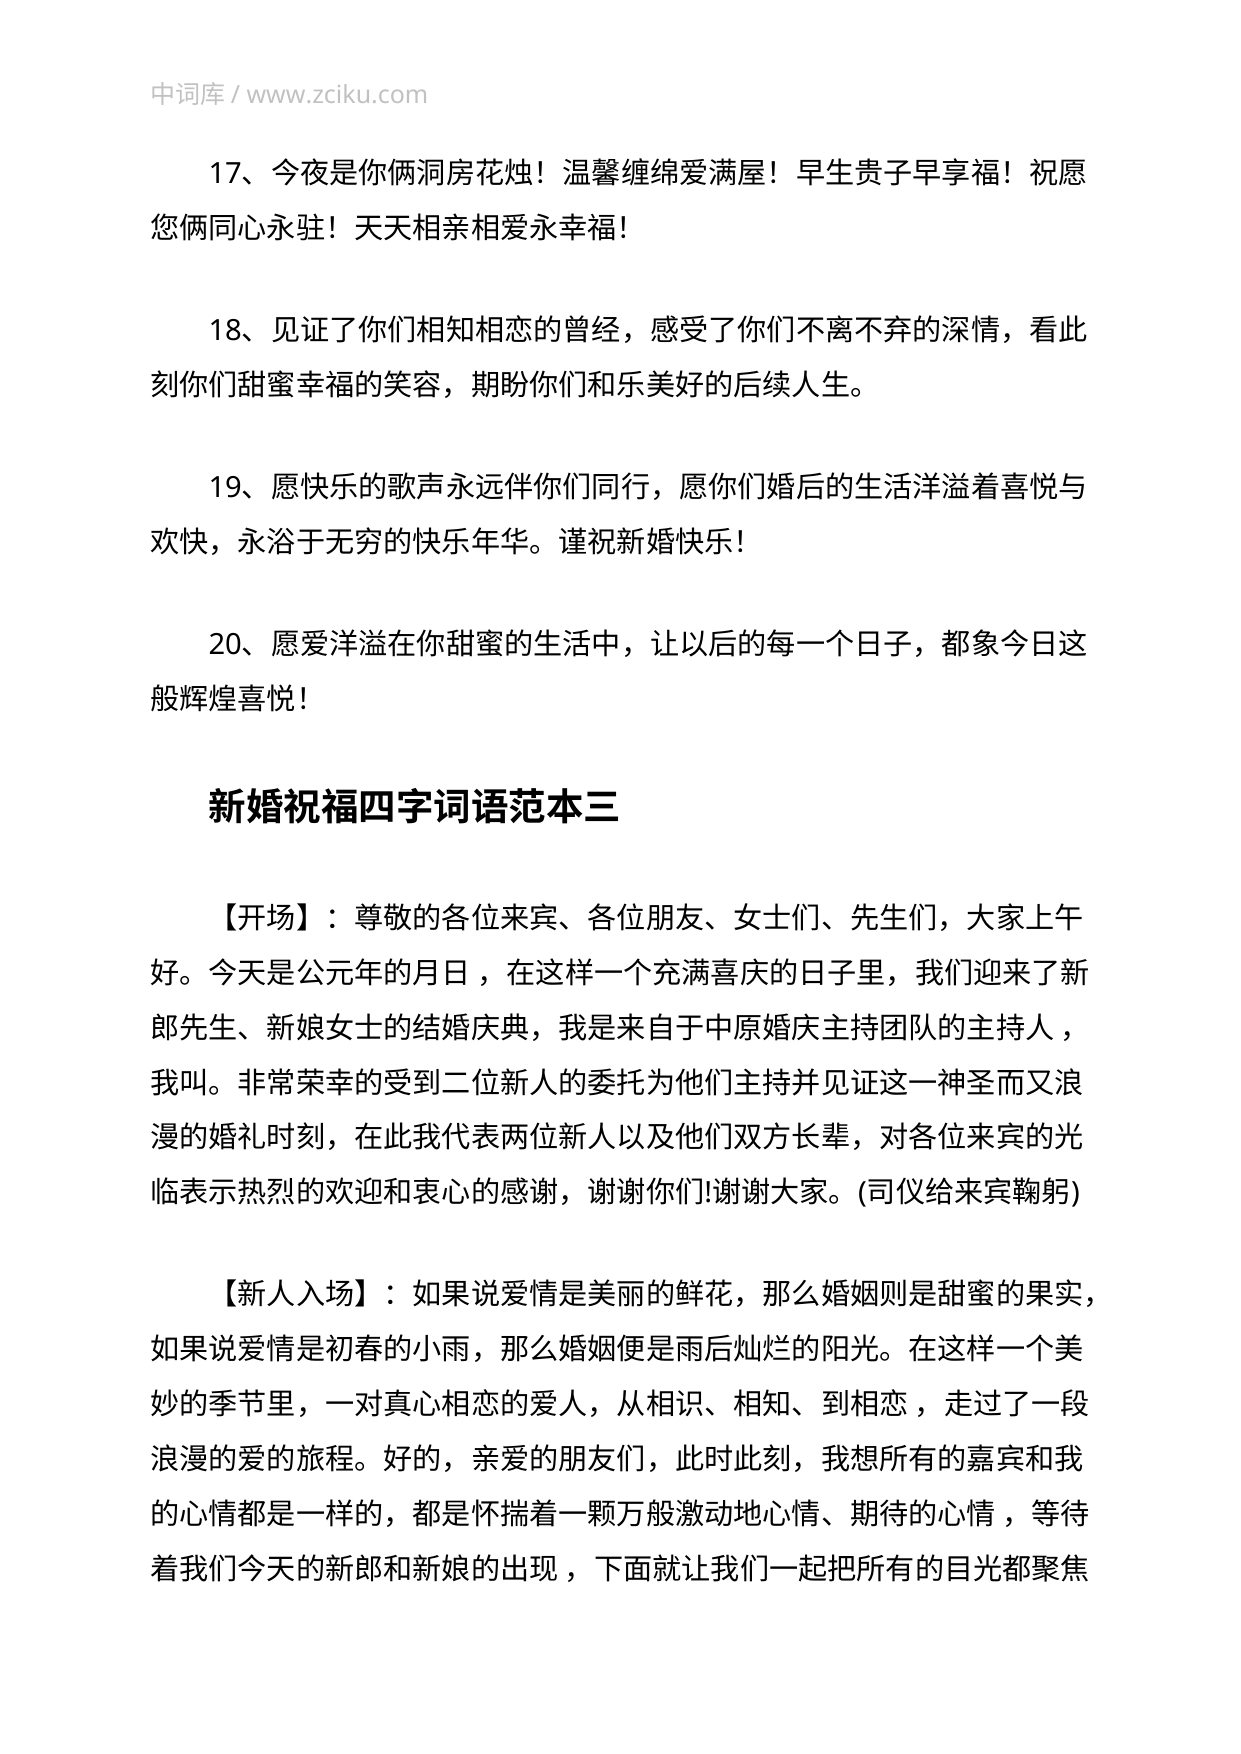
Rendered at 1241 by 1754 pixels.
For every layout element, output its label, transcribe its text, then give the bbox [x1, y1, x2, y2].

text 18、见证了你们相知相恋的曾经，感受了你们不离不弃的深情，看此刻你们甜蜜幸福的笑容，期盼你们和乐美好的后续人生。 [150, 307, 1090, 404]
text 【开场】：尊敬的各位来宾、各位朋友、女士们、先生们，大家上午好。今天是公元年的月日 ，在这样一个充满喜庆的日子里，我们迎来了新郎先生、新娘女士的结婚庆典，我是来自于中原婚庆主持团队的主持人 ，我叫。非常荣幸的受到二位新人的委托为他们主持并见证这一神圣而又浪漫的婚礼时刻，在此我代表两位新人以及他们双方长辈，对各位来宾的光临表示热烈的欢迎和衷心的感谢，谢谢你们!谢谢大家。(司仪给来宾鞠躬) [150, 894, 1090, 1211]
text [150, 1271, 1090, 1588]
text 19、愿快乐的歌声永远伴你们同行，愿你们婚后的生活洋溢着喜悦与欢快，永浴于无穷的快乐年华。谨祝新婚快乐！ [150, 463, 1090, 561]
text 20、愿爱洋溢在你甜蜜的生活中，让以后的每一个日子，都象今日这般辉煌喜悦！ [150, 620, 1090, 718]
text 17、今夜是你俩洞房花烛！温馨缠绵爱满屋！早生贵子早享福！祝愿您俩同心永驻！天天相亲相爱永幸福！ [150, 150, 1090, 247]
text 新婚祝福四字词语范本三 [150, 777, 1090, 831]
